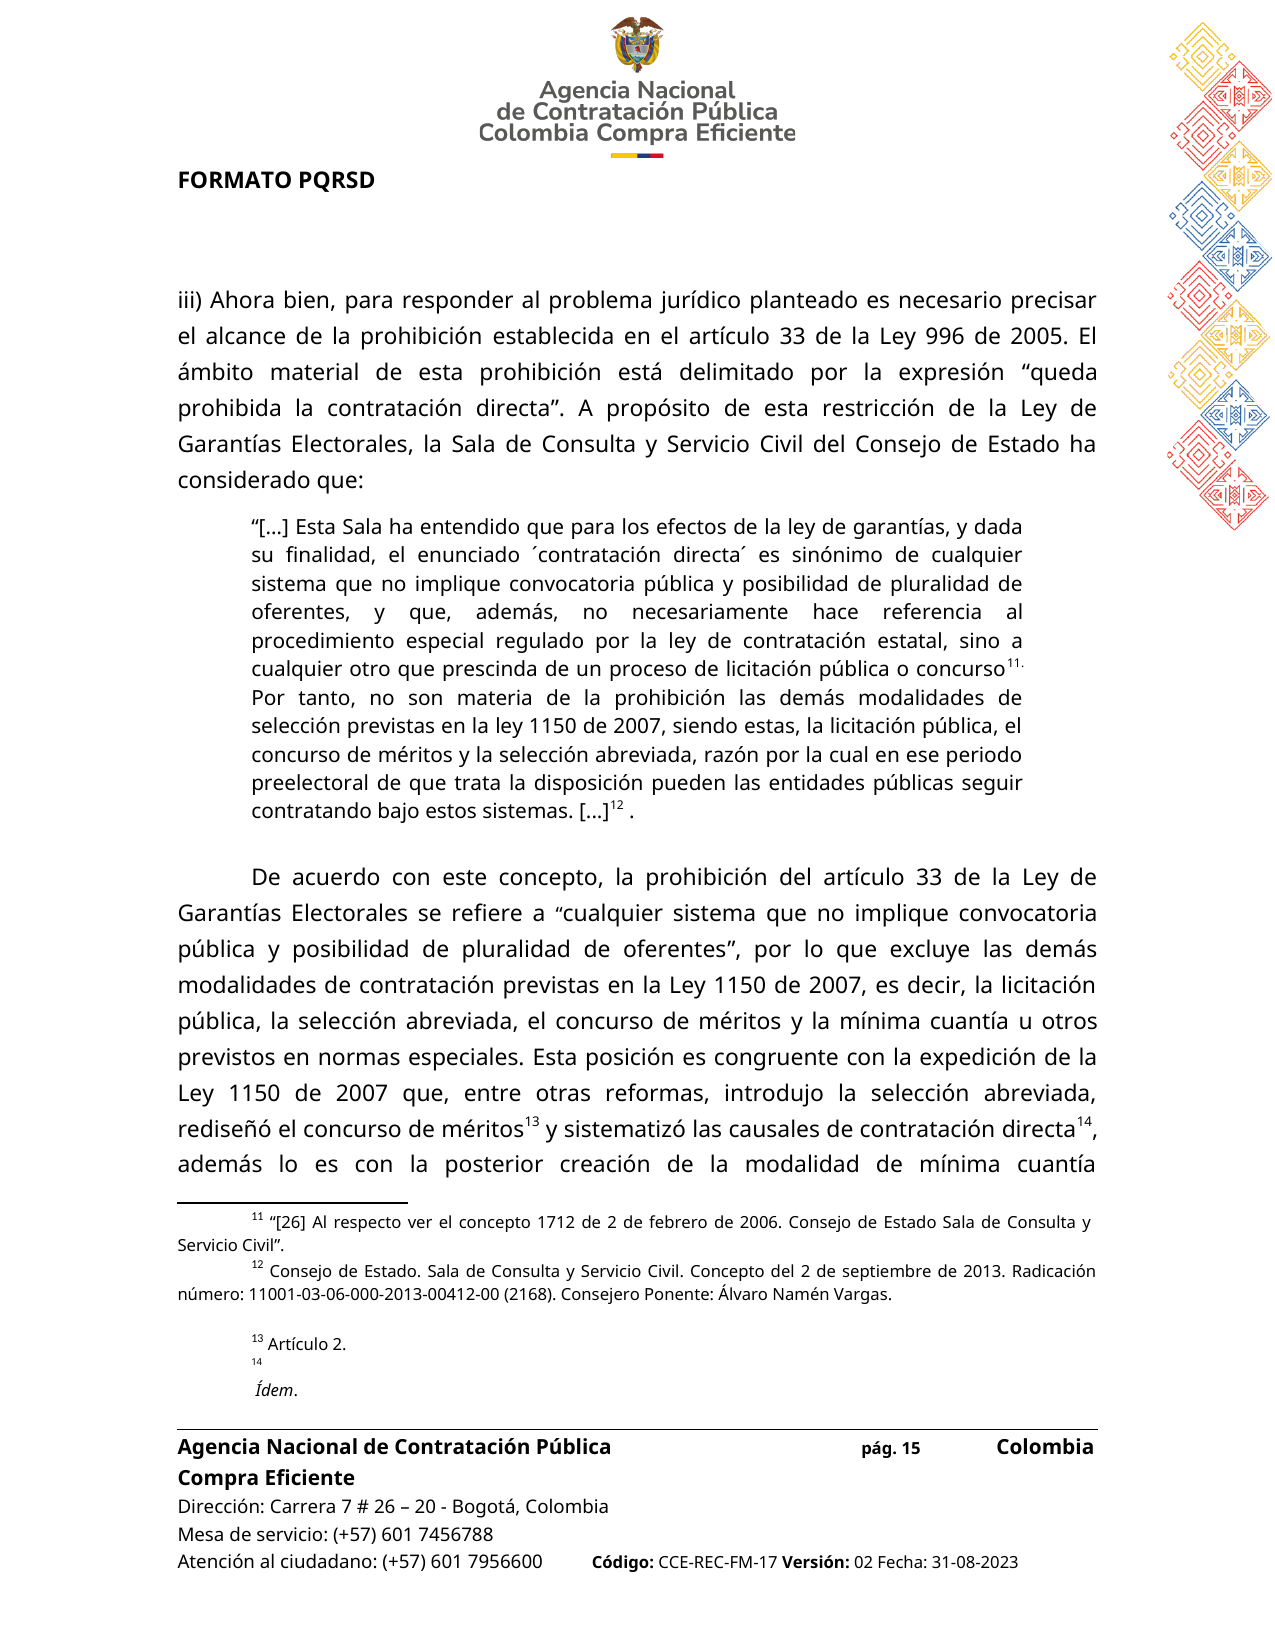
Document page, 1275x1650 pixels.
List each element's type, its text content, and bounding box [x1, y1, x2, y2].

picture [1165, 22, 1272, 528]
text iii) Ahora bien, para responder al problema jurídico planteado es necesario precisar el alcance de la prohibición establecida en el artículo 33 de la Ley 996 de 2005. El ámbito material de esta prohibición está delimitado por la expresión “queda prohibida la contratación directa”. A propósito de esta restricción de la Ley de Garantías Electorales, la Sala de Consulta y Servicio Civil del Consejo de Estado ha considerado que: [177, 284, 1098, 495]
text “[…] Esta Sala ha entendido que para los efectos de la ley de garantías, y dada su finalidad, el enunciado ´contratación directa´ es sinónimo de cualquier sistema que no implique convocatoria pública y posibilidad de pluralidad de oferentes, y que, además, no necesariamente hace referencia al procedimiento especial regulado por la ley de contratación estatal, sino a cualquier otro que prescinda de un proceso de licitación pública o concurso. Por tanto, no son materia de la prohibición las demás modalidades de selección previstas en la ley 1150 de 2007, siendo estas, la licitación pública, el concurso de méritos y la selección abreviada, razón por la cual en ese periodo preelectoral de que trata la disposición pueden las entidades públicas seguir contratando bajo estos sistemas. [...] . [251, 512, 1024, 825]
picture [479, 17, 796, 158]
